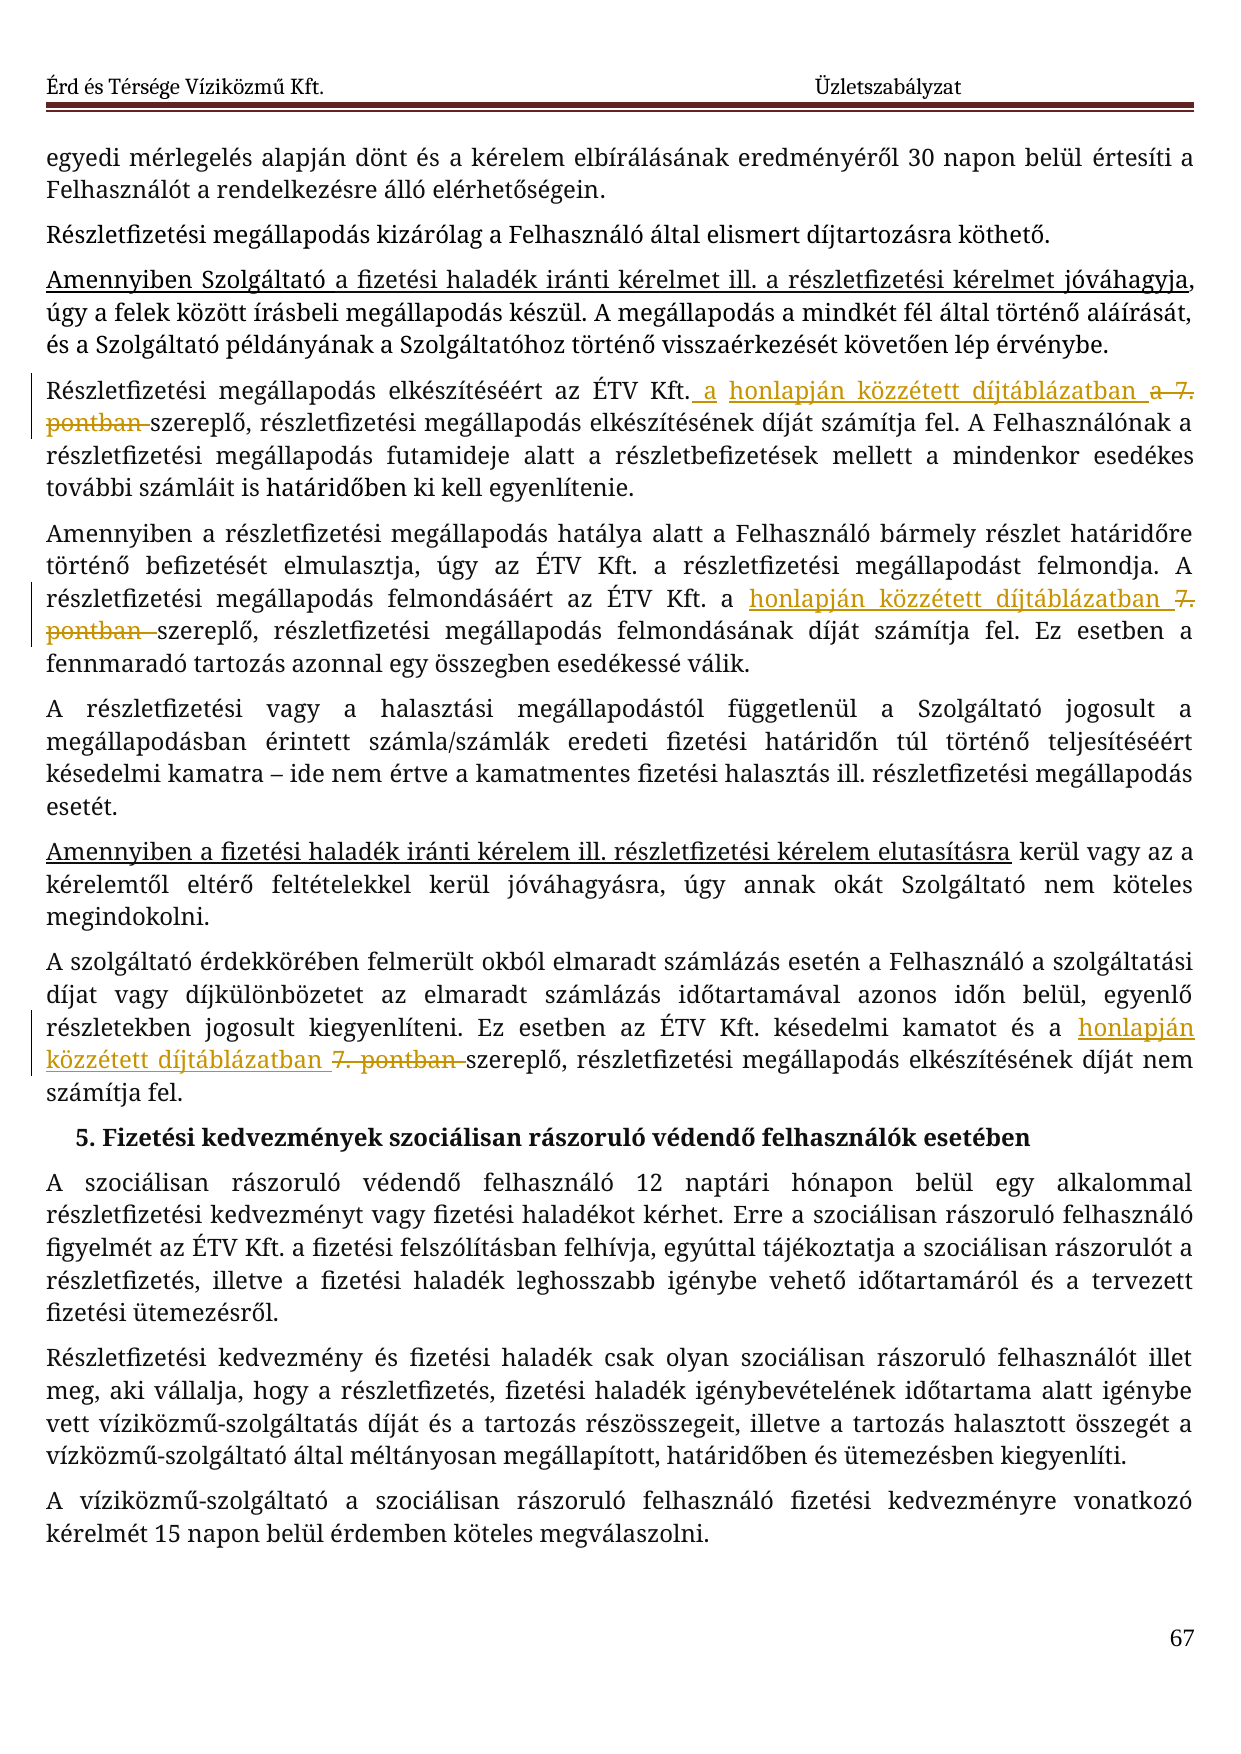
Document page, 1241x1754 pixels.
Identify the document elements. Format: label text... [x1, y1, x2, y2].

text A szociálisan rászoruló védendő felhasználó 12 naptári hónapon belül egy alkalommal részletfizetési kedvezményt vagy fizetési haladékot kérhet. Erre a szociálisan rászoruló felhasználó figyelmét az ÉTV Kft. a fizetési felszólításban felhívja, egyúttal tájékoztatja a szociálisan rászorulót a részletfizetés, illetve a fizetési haladék leghosszabb igénybe vehető időtartamáról és a tervezett fizetési ütemezésről. [46, 1166, 1194, 1329]
text 5. Fizetési kedvezmények szociálisan rászoruló védendő felhasználók esetében [75, 1121, 1194, 1153]
text A részletfizetési vagy a halasztási megállapodástól függetlenül a Szolgáltató jogosult a megállapodásban érintett számla/számlák eredeti fizetési határidőn túl történő teljesítéséért késedelmi kamatra – ide nem értve a kamatmentes fizetési halasztás ill. részletfizetési megállapodás esetét. [46, 692, 1194, 822]
text A szolgáltató érdekkörében felmerült okból elmaradt számlázás esetén a Felhasználó a szolgáltatási díjat vagy díjkülönbözetet az elmaradt számlázás időtartamával azonos időn belül, egyenlő részletekben jogosult kiegyenlíteni. Ez esetben az ÉTV Kft. késedelmi kamatot és a szereplő, részletfizetési megállapodás elkészítésének díját nem számítja fel. [46, 945, 1194, 1108]
text Részletfizetési kedvezmény és fizetési haladék csak olyan szociálisan rászoruló felhasználót illet meg, aki vállalja, hogy a részletfizetés, fizetési haladék igénybevételének időtartama alatt igénybe vett víziközmű-szolgáltatás díját és a tartozás részösszegeit, illetve a tartozás halasztott összegét a vízközmű-szolgáltató által méltányosan megállapított, határidőben és ütemezésben kiegyenlíti. [46, 1341, 1194, 1472]
text Részletfizetési megállapodás elkészítéséért az ÉTV Kft. szereplő, részletfizetési megállapodás elkészítésének díját számítja fel. A Felhasználónak a részletfizetési megállapodás futamideje alatt a részletbefizetések mellett a mindenkor esedékes további számláit is határidőben ki kell egyenlítenie. [46, 373, 1194, 504]
text Amennyiben a fizetési haladék iránti kérelem ill. részletfizetési kérelem elutasításra kerül vagy az a kérelemtől eltérő feltételekkel kerül jóváhagyásra, úgy annak okát Szolgáltató nem köteles megindokolni. [46, 835, 1194, 933]
text Részletfizetési megállapodás kizárólag a Felhasználó által elismert díjtartozásra köthető. [46, 218, 1194, 251]
text Amennyiben a részletfizetési megállapodás hatálya alatt a Felhasználó bármely részlet határidőre történő befizetését elmulasztja, úgy az ÉTV Kft. a részletfizetési megállapodást felmondja. A részletfizetési megállapodás felmondásáért az ÉTV Kft. a szereplő, részletfizetési megállapodás felmondásának díját számítja fel. Ez esetben a fennmaradó tartozás azonnal egy összegben esedékessé válik. [46, 516, 1194, 679]
text A víziközmű-szolgáltató a szociálisan rászoruló felhasználó fizetési kedvezményre vonatkozó kérelmét 15 napon belül érdemben köteles megválaszolni. [46, 1484, 1194, 1549]
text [46, 140, 1194, 206]
text Amennyiben Szolgáltató a fizetési haladék iránti kérelmet ill. a részletfizetési kérelmet jóváhagyja, úgy a felek között írásbeli megállapodás készül. A megállapodás a mindkét fél által történő aláírását, és a Szolgáltató példányának a Szolgáltatóhoz történő visszaérkezését követően lép érvénybe. [46, 263, 1194, 361]
